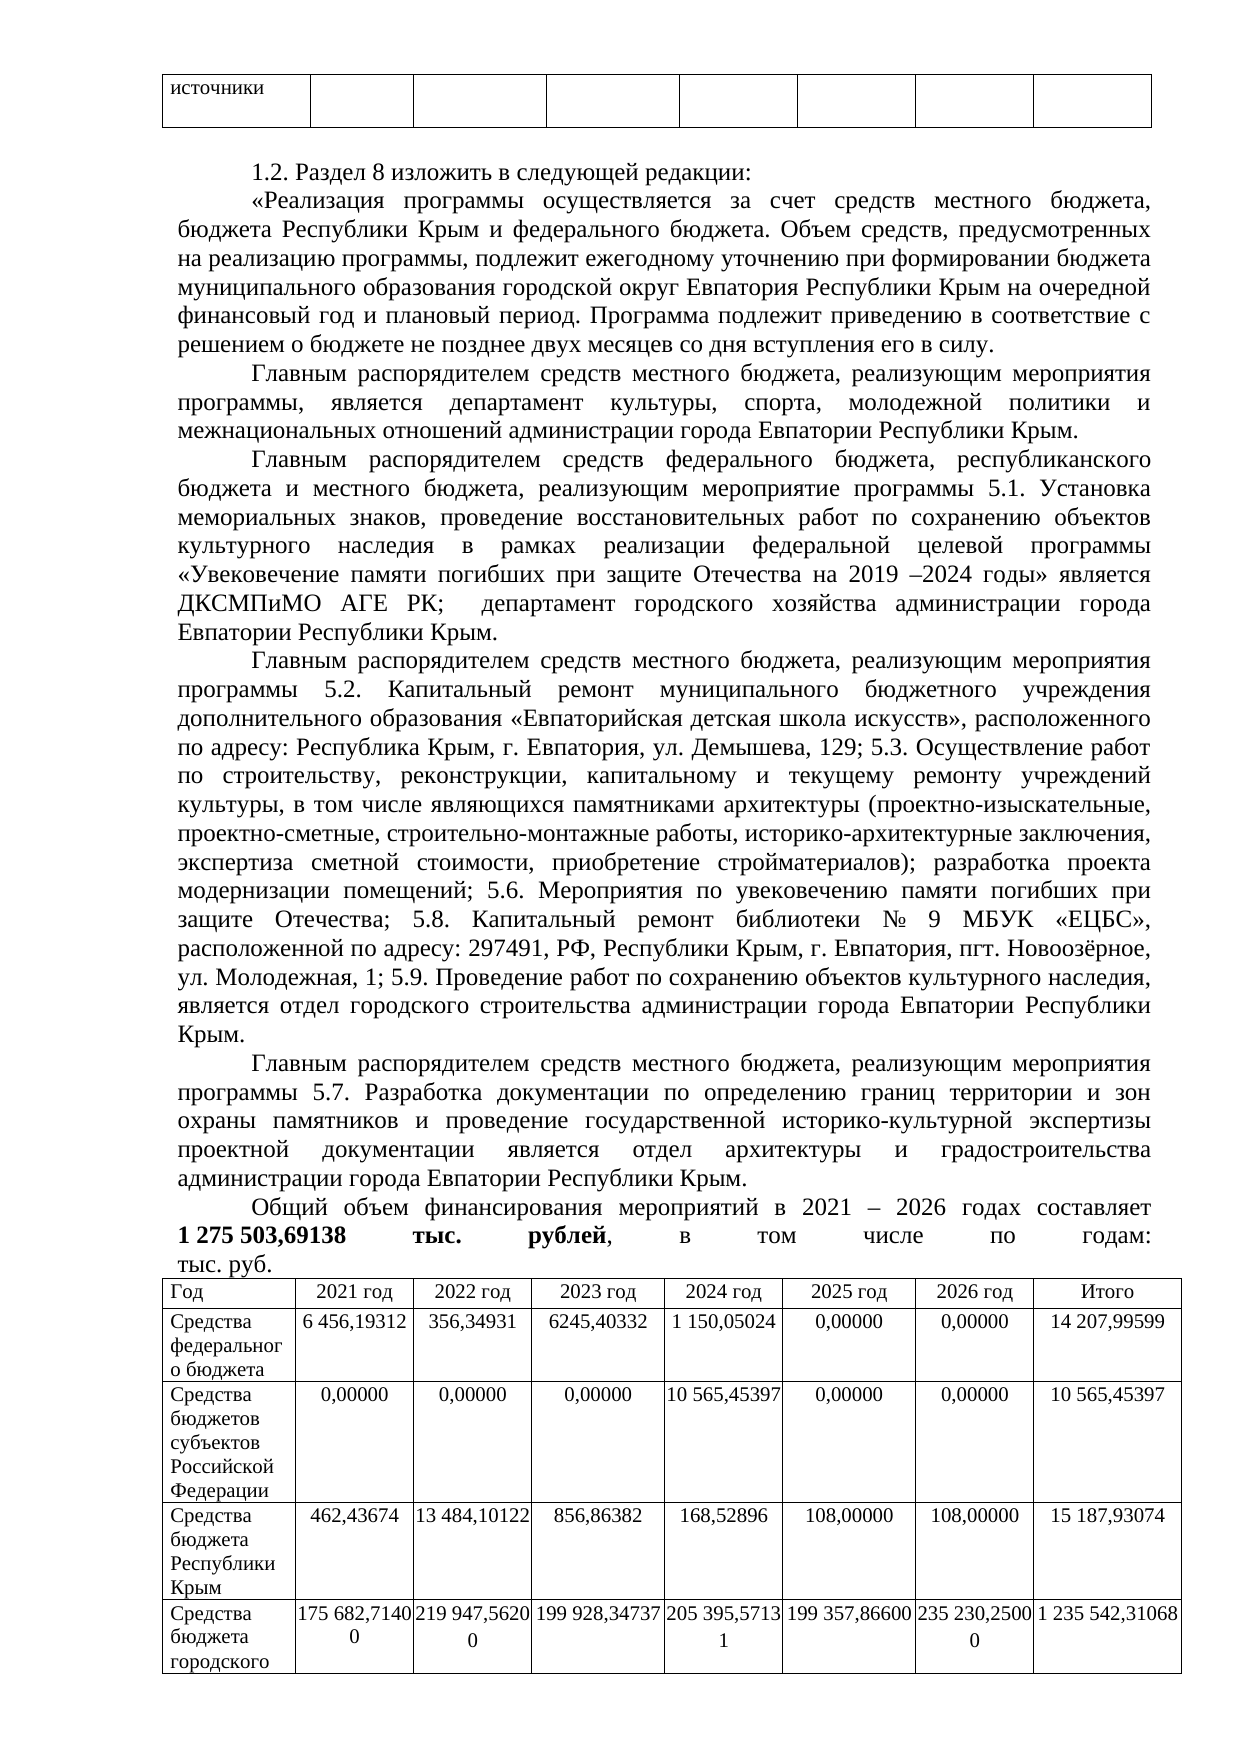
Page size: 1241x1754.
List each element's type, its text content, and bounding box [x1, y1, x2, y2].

table_cell 0,00000 [296, 1382, 413, 1502]
table_cell 235 230,25000 [916, 1600, 1033, 1673]
table_header 2023 год [532, 1279, 664, 1307]
table_cell 356,34931 [414, 1309, 531, 1381]
text Главным распорядителем средств федерального бюджета, республиканского бюджета и местного бюджета, реализующим мероприятие программы 5.1. Установка мемориальных знаков, проведение восстановительных работ по сохранению объектов культурного наследия в рамках реализации федеральной целевой программы «Увековечение памяти погибших при защите Отечества на 2019 –2024 годы» является ДКСМПиМО АГЕ РК; департамент городского хозяйства администрации города Евпатории Республики Крым. [177, 444, 1152, 646]
table_cell 6 456,19312 [296, 1309, 413, 1381]
table_cell - [680, 75, 797, 127]
text Главным распорядителем средств местного бюджета, реализующим мероприятия программы 5.7. Разработка документации по определению границ территории и зон охраны памятников и проведение государственной историко-культурной экспертизы проектной документации является отдел архитектуры и градостроительства администрации города Евпатории Республики Крым. [177, 1048, 1152, 1192]
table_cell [163, 1600, 295, 1673]
table_cell 14 207,99599 [1034, 1309, 1181, 1381]
table_header 2022 год [414, 1279, 531, 1307]
table_cell 10 565,45397 [1034, 1382, 1181, 1502]
table_cell Средства федерального бюджета [163, 1309, 295, 1381]
table_header 2026 год [916, 1279, 1033, 1307]
text Главным распорядителем средств местного бюджета, реализующим мероприятия программы 5.2. Капитальный ремонт муниципального бюджетного учреждения дополнительного образования «Евпаторийская детская школа искусств», расположенного по адресу: Республика Крым, г. Евпатория, ул. Демышева, 129; 5.3. Осуществление работ по строительству, реконструкции, капитальному и текущему ремонту учреждений культуры, в том числе являющихся памятниками архитектуры (проектно-изыскательные, проектно-сметные, строительно-монтажные работы, историко-архитектурные заключения, экспертиза сметной стоимости, приобретение стройматериалов); разработка проекта модернизации помещений; 5.6. Мероприятия по увековечению памяти погибших при защите Отечества; 5.8. Капитальный ремонт библиотеки № 9 МБУК «ЕЦБС», расположенной по адресу: 297491, РФ, Республики Крым, г. Евпатория, пгт. Новоозёрное, ул. Молодежная, 1; 5.9. Проведение работ по сохранению объектов культурного наследия, является отдел городского строительства администрации города Евпатории Республики Крым. [177, 646, 1152, 1048]
text Общий объем финансирования мероприятий в 2021 – 2026 годах составляет 1 275 503,69138 тыс. рублей, в том числе по годам: тыс. руб. [177, 1192, 1152, 1278]
table_cell - [798, 75, 915, 127]
table_header Итого [1034, 1279, 1181, 1307]
table_cell 0,00000 [414, 1382, 531, 1502]
table_cell 13 484,10122 [414, 1503, 531, 1599]
text «Реализация программы осуществляется за счет средств местного бюджета, бюджета Республики Крым и федерального бюджета. Объем средств, предусмотренных на реализацию программы, подлежит ежегодному уточнению при формировании бюджета муниципального образования городской округ Евпатория Республики Крым на очередной финансовый год и плановый период. Программа подлежит приведению в соответствие с решением о бюджете не позднее двух месяцев со дня вступления его в силу. [177, 186, 1152, 358]
table_cell 108,00000 [916, 1503, 1033, 1599]
table_cell [916, 75, 1033, 127]
table_cell 10 565,45397 [665, 1382, 782, 1502]
table_header 2024 год [665, 1279, 782, 1307]
table_cell 6245,40332 [532, 1309, 664, 1381]
table_cell 15 187,93074 [1034, 1503, 1181, 1599]
table_cell 1 235 542,31068 [1034, 1600, 1181, 1673]
table_cell 0,00000 [532, 1382, 664, 1502]
table_cell Средства бюджета Республики Крым [163, 1503, 295, 1599]
text Главным распорядителем средств местного бюджета, реализующим мероприятия программы, является департамент культуры, спорта, молодежной политики и межнациональных отношений администрации города Евпатории Республики Крым. [177, 358, 1152, 444]
table_cell 0,00000 [783, 1382, 915, 1502]
table_cell 0,00000 [783, 1309, 915, 1381]
table_cell 199 928,34737 [532, 1600, 664, 1673]
table_cell 199 357,86600 [783, 1600, 915, 1673]
text 1.2. Раздел 8 изложить в следующей редакции: [177, 157, 1152, 186]
table_cell 168,52896 [665, 1503, 782, 1599]
table_cell Средства бюджетов субъектов Российской Федерации [163, 1382, 295, 1502]
table_header 2021 год [296, 1279, 413, 1307]
table_header 2025 год [783, 1279, 915, 1307]
table_cell - [414, 75, 546, 127]
table_cell - [547, 75, 679, 127]
table_cell 205 395,57131 [665, 1600, 782, 1673]
table_header Год [163, 1279, 295, 1307]
table_cell 219 947,56200 [414, 1600, 531, 1673]
table_cell 0,00000 [916, 1309, 1033, 1381]
table_cell Другие источники [163, 75, 310, 127]
table_cell 0,00000 [916, 1382, 1033, 1502]
table_cell - [311, 75, 413, 127]
table_cell 856,86382 [532, 1503, 664, 1599]
table_cell 175 682,71400 [296, 1600, 413, 1673]
table_cell 462,43674 [296, 1503, 413, 1599]
table_cell - [1034, 75, 1151, 127]
table_cell 1 150,05024 [665, 1309, 782, 1381]
table_cell 108,00000 [783, 1503, 915, 1599]
